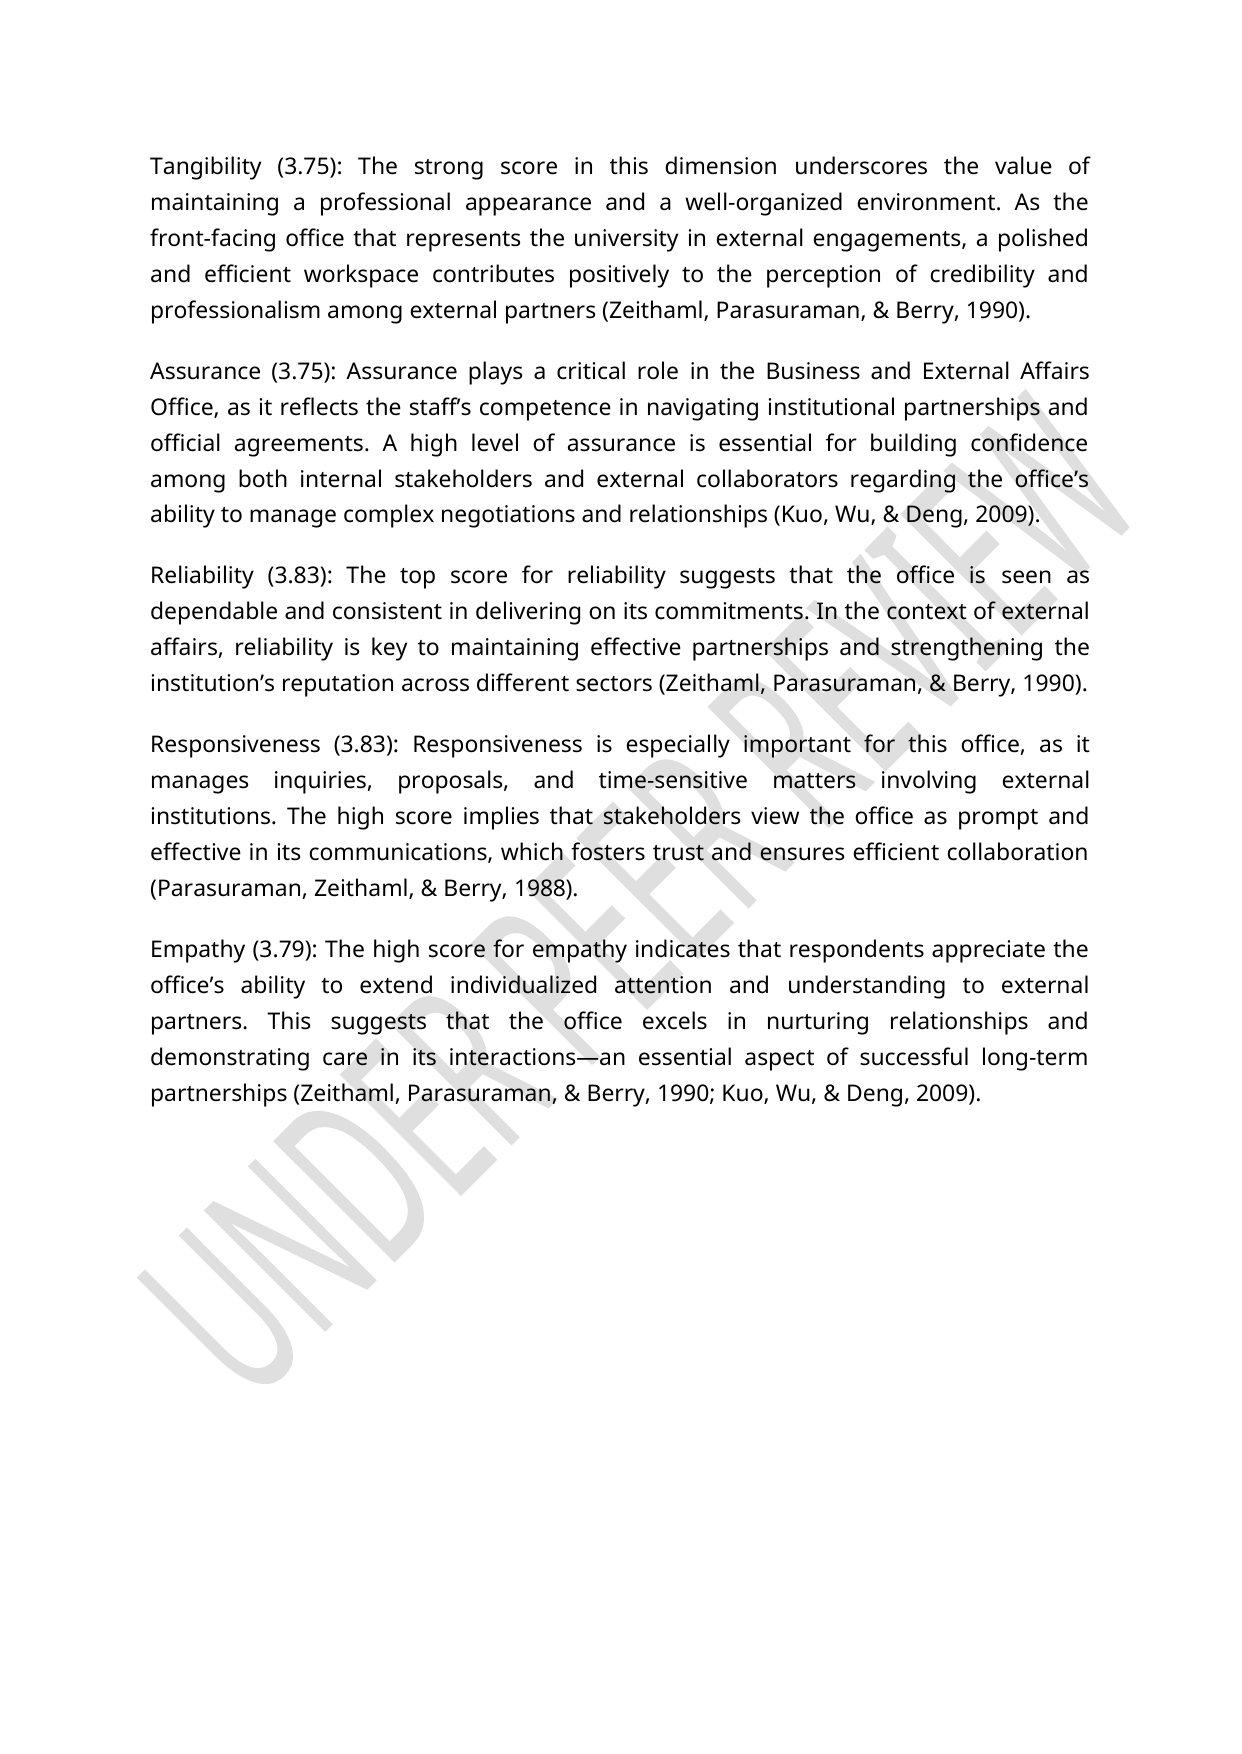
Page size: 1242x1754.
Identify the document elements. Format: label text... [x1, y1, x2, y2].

text Responsiveness (3.83): Responsiveness is especially important for this office, as it manages inquiries, proposals, and time-sensitive matters involving external institutions. The high score implies that stakeholders view the office as prompt and effective in its communications, which fosters trust and ensures efficient collaboration (Parasuraman, Zeithaml, & Berry, 1988). [150, 728, 1090, 903]
text Empathy (3.79): The high score for empathy indicates that respondents appreciate the office’s ability to extend individualized attention and understanding to external partners. This suggests that the office excels in nurturing relationships and demonstrating care in its interactions—an essential aspect of successful long-term partnerships (Zeithaml, Parasuraman, & Berry, 1990; Kuo, Wu, & Deng, 2009). [150, 933, 1089, 1108]
text Tangibility (3.75): The strong score in this dimension underscores the value of maintaining a professional appearance and a well-organized environment. As the front-facing office that represents the university in external engagements, a polished and efficient workspace contributes positively to the perception of credibility and professionalism among external partners (Zeithaml, Parasuraman, & Berry, 1990). [150, 150, 1090, 325]
text Reliability (3.83): The top score for reliability suggests that the office is seen as dependable and consistent in delivering on its commitments. In the context of external affairs, reliability is key to maintaining effective partnerships and strengthening the institution’s reputation across different sectors (Zeithaml, Parasuraman, & Berry, 1990). [150, 559, 1090, 698]
text Assurance (3.75): Assurance plays a critical role in the Business and External Affairs Office, as it reflects the staff’s competence in navigating institutional partnerships and official agreements. A high level of assurance is essential for building confidence among both internal stakeholders and external collaborators regarding the office’s ability to manage complex negotiations and relationships (Kuo, Wu, & Deng, 2009). [150, 355, 1090, 530]
